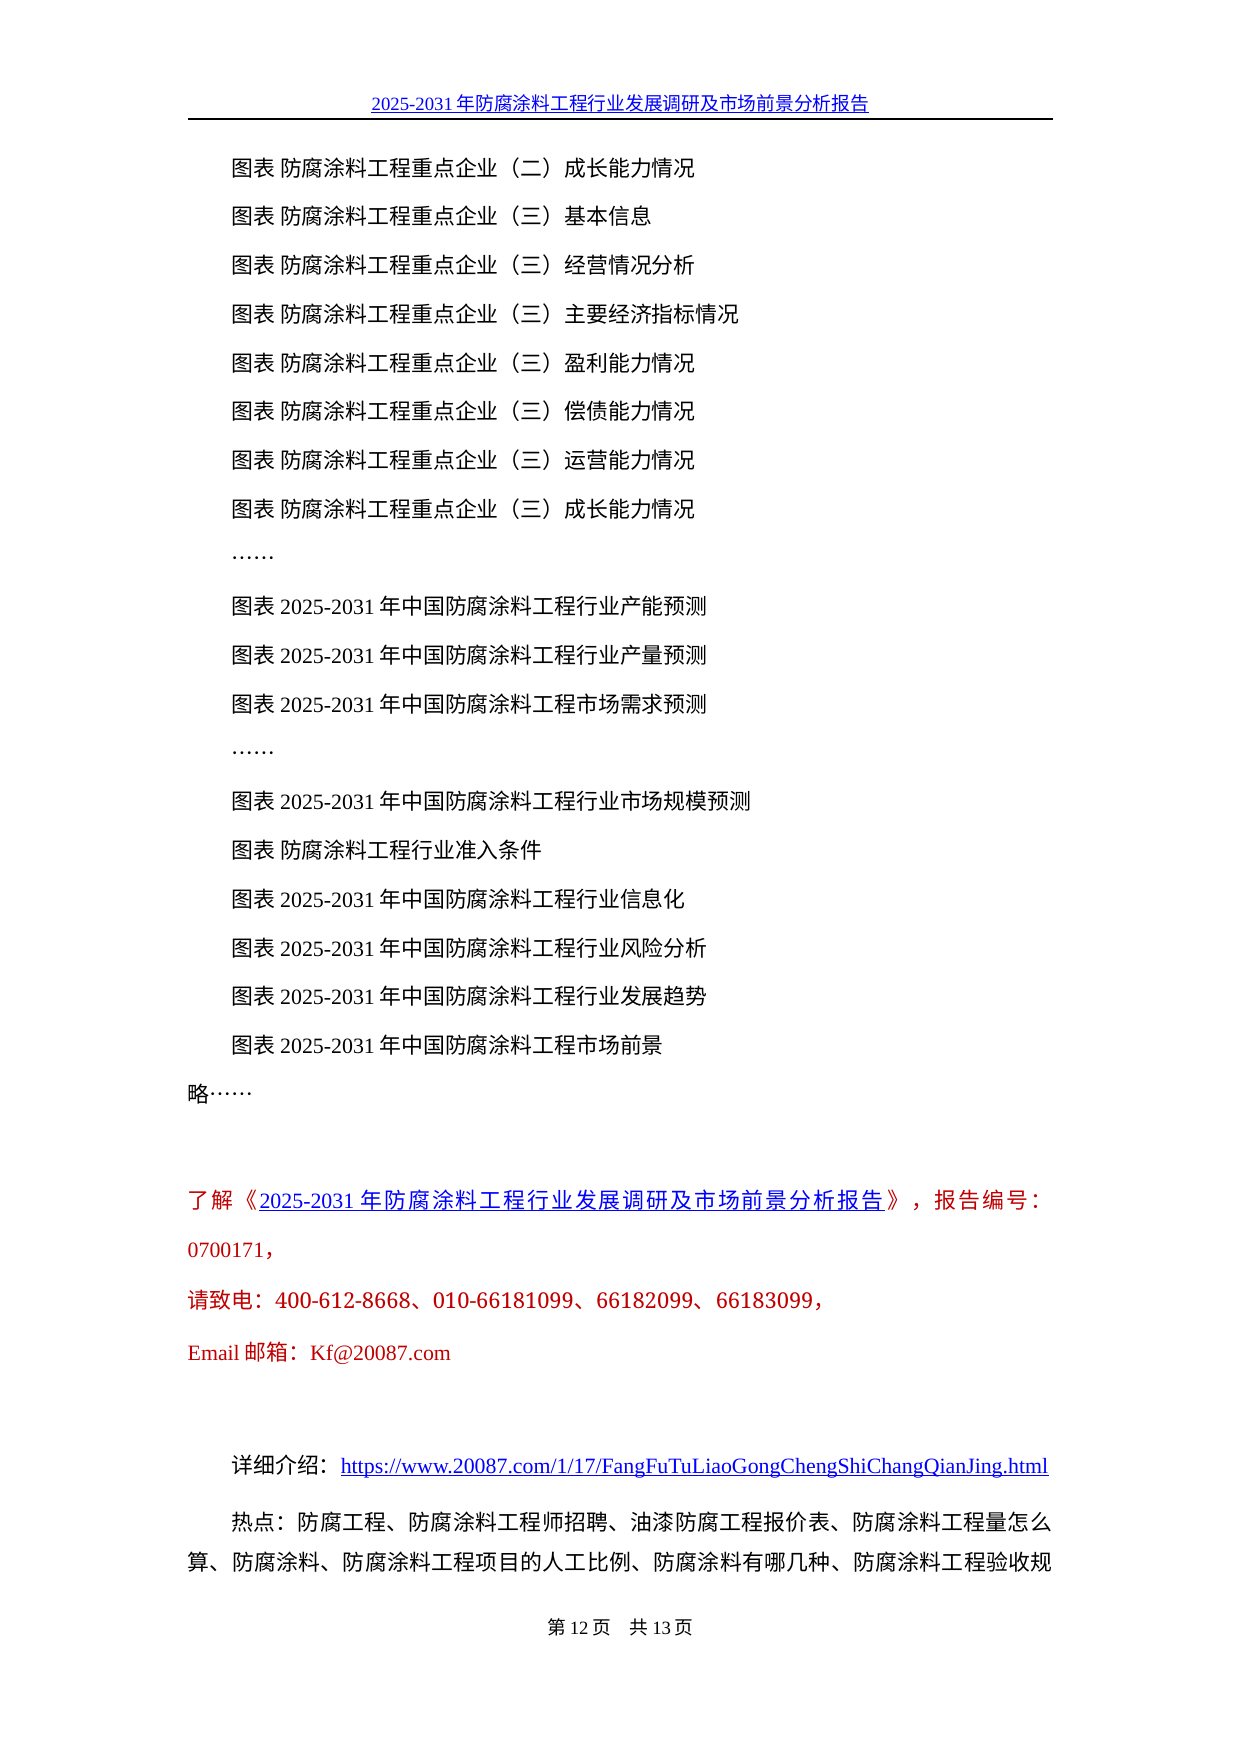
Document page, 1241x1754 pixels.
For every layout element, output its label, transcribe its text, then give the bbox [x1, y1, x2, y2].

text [187, 1504, 1053, 1577]
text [187, 150, 1053, 1109]
text Email邮箱：Kf@20087.com [187, 1335, 1053, 1367]
text 了解《2025-2031年防腐涂料工程行业发展调研及市场前景分析报告》，报告编号：0700171， [187, 1183, 1053, 1264]
text 请致电：400-612-8668、010-66181099、66182099、66183099， [187, 1283, 1053, 1316]
text 详细介绍：https://www.20087.com/1/17/FangFuTuLiaoGongChengShiChangQianJing.html [187, 1448, 1053, 1480]
